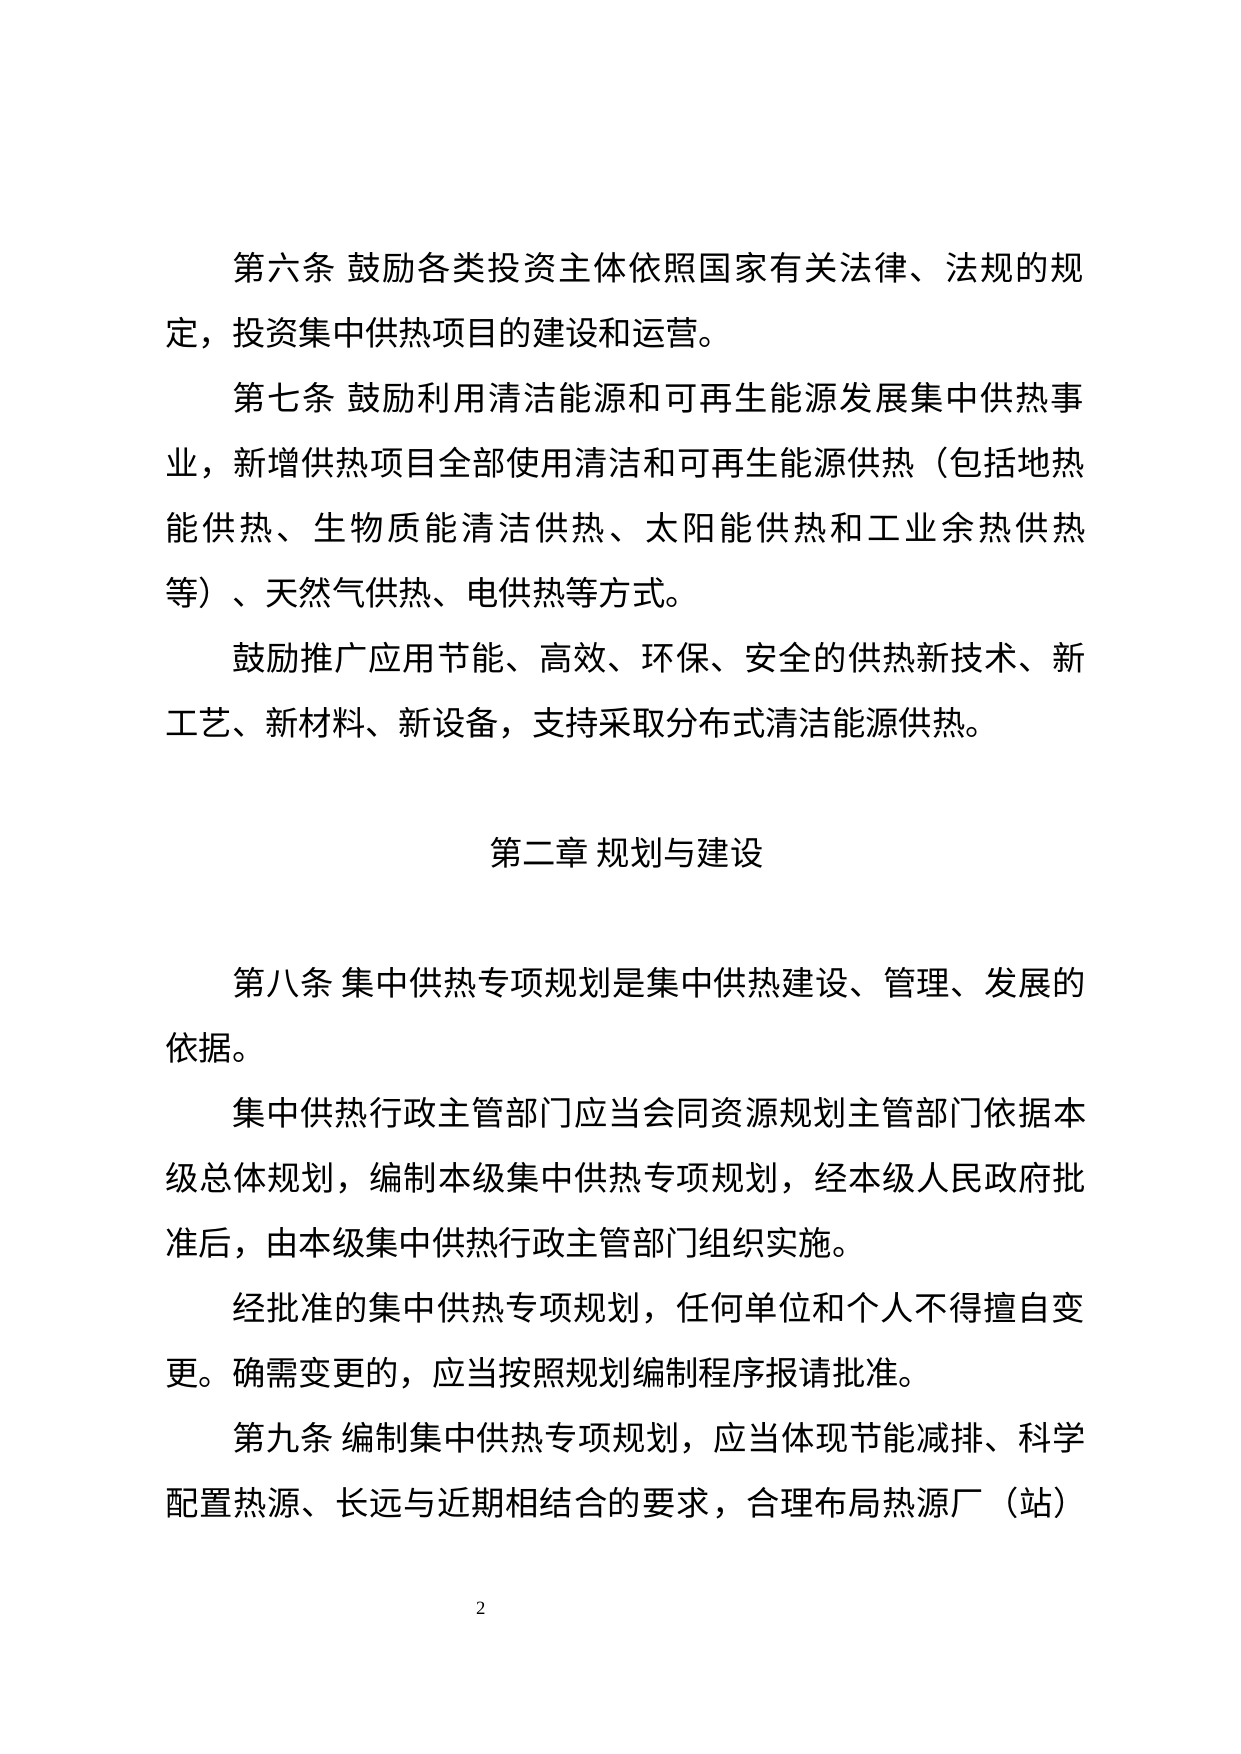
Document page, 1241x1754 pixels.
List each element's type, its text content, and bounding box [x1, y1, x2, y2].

text 集中供热行政主管部门应当会同资源规划主管部门依据本级总体规划，编制本级集中供热专项规划，经本级人民政府批准后，由本级集中供热行政主管部门组织实施。 [165, 1078, 1087, 1273]
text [165, 1403, 1087, 1533]
text 第八条 集中供热专项规划是集中供热建设、管理、发展的依据。 [165, 948, 1087, 1078]
text 经批准的集中供热专项规划，任何单位和个人不得擅自变更。确需变更的，应当按照规划编制程序报请批准。 [165, 1273, 1087, 1403]
list 第二章 规划与建设 [165, 818, 1087, 883]
text 第六条 鼓励各类投资主体依照国家有关法律、法规的规定，投资集中供热项目的建设和运营。 [165, 233, 1087, 363]
text 第七条 鼓励利用清洁能源和可再生能源发展集中供热事业，新增供热项目全部使用清洁和可再生能源供热（包括地热能供热、生物质能清洁供热、太阳能供热和工业余热供热等）、天然气供热、电供热等方式。 [165, 363, 1087, 623]
text 鼓励推广应用节能、高效、环保、安全的供热新技术、新工艺、新材料、新设备，支持采取分布式清洁能源供热。 [165, 623, 1087, 753]
